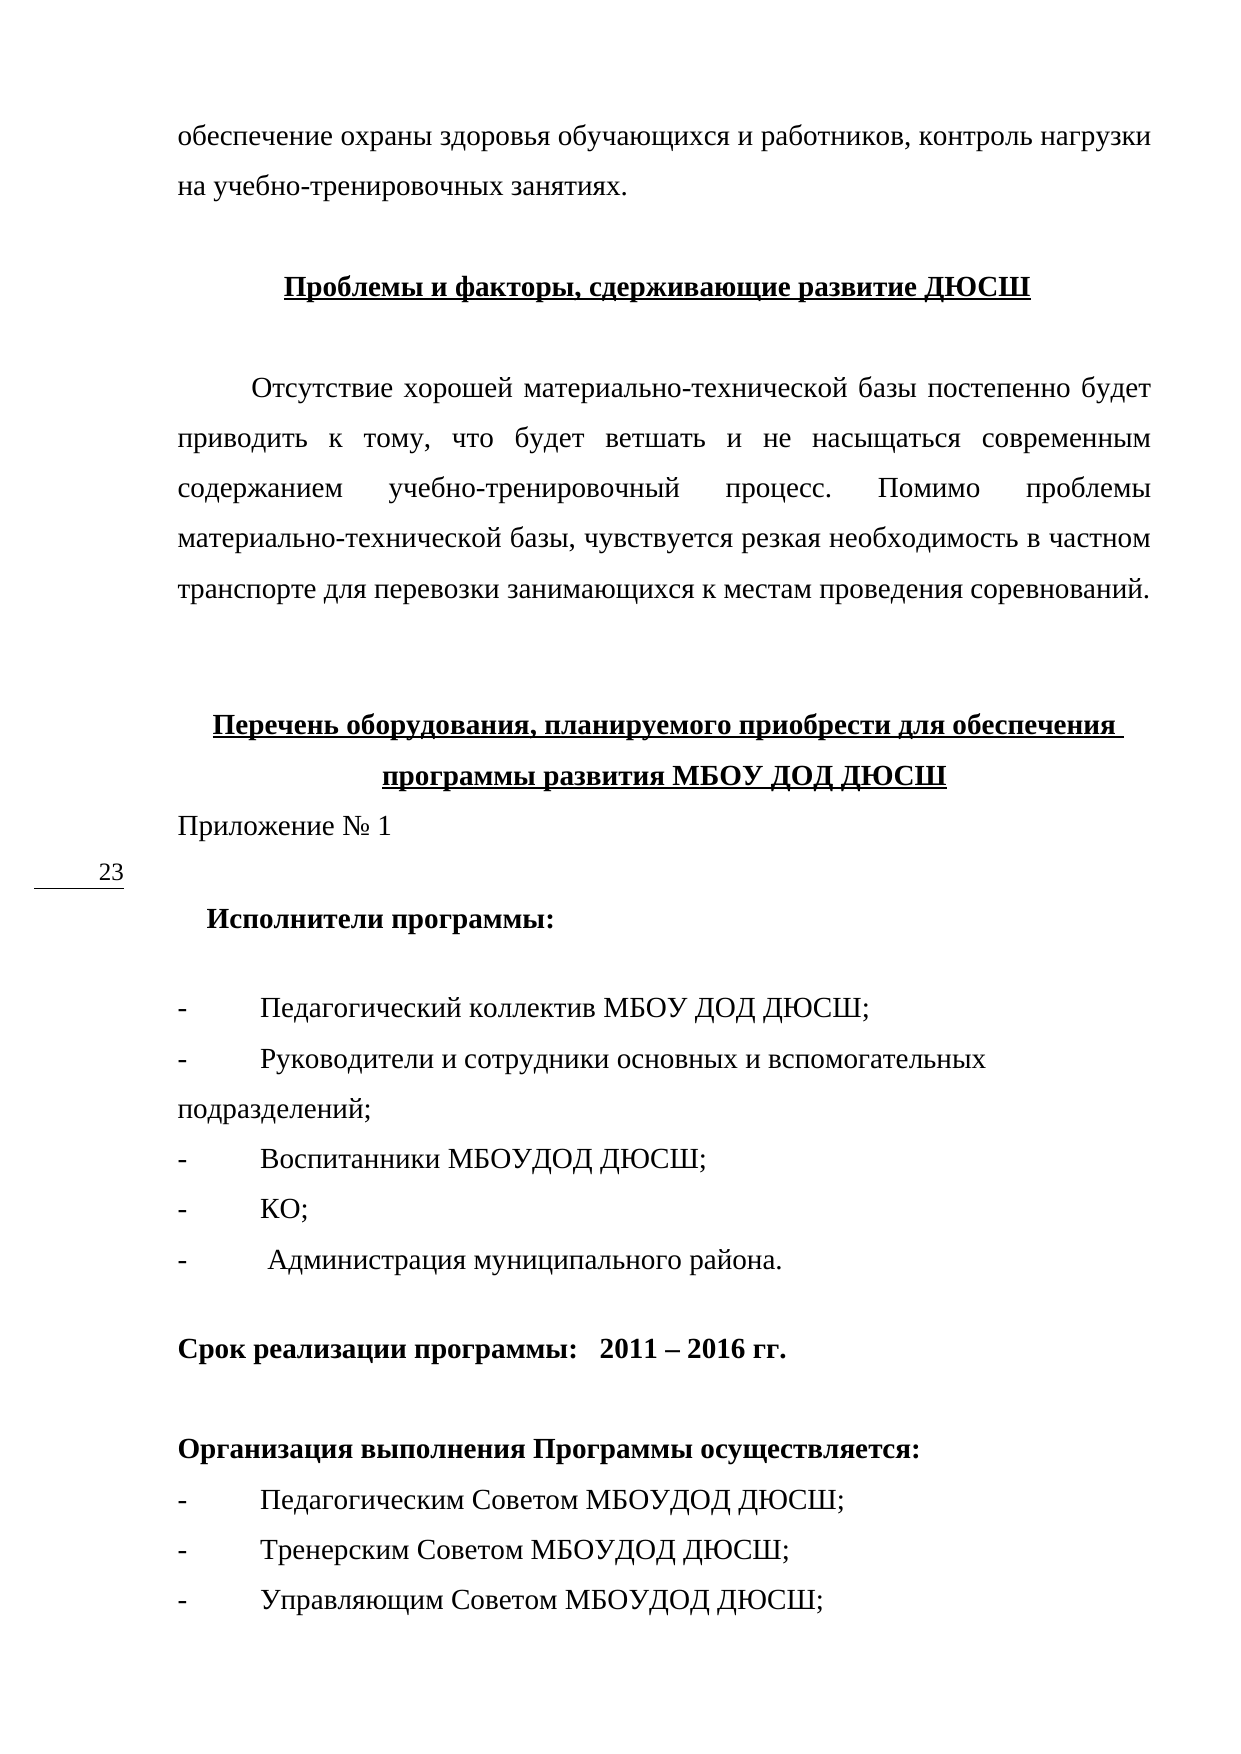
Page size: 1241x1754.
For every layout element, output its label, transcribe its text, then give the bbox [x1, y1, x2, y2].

text - Управляющим Советом МБОУДОД ДЮСШ; [177, 1582, 1152, 1616]
text - Педагогический коллектив МБОУ ДОД ДЮСШ; [177, 990, 1152, 1024]
text - КО; [177, 1192, 1152, 1225]
text Проблемы и факторы, сдерживающие развитие ДЮСШ [177, 269, 1152, 303]
text Срок реализации программы: 2011 – 2016 гг. [177, 1331, 1152, 1364]
text программы развития МБОУ ДОД ДЮСШ [177, 758, 1152, 791]
text Организация выполнения Программы осуществляется: [177, 1431, 1152, 1465]
text Приложение № 1 [177, 808, 1152, 842]
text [177, 118, 1152, 202]
text - Педагогическим Советом МБОУДОД ДЮСШ; [177, 1482, 1152, 1515]
text - Администрация муниципального района. [177, 1242, 1152, 1276]
text - Воспитанники МБОУДОД ДЮСШ; [177, 1141, 1152, 1175]
text Перечень оборудования, планируемого приобрести для обеспечения [177, 707, 1152, 741]
text - Тренерским Советом МБОУДОД ДЮСШ; [177, 1532, 1152, 1566]
text Исполнители программы: [177, 902, 1152, 935]
text Отсутствие хорошей материально-технической базы постепенно будет приводить к тому, что будет ветшать и не насыщаться современным содержанием учебно-тренировочный процесс. Помимо проблемы материально-технической базы, чувствуется резкая необходимость в частном транспорте для перевозки занимающихся к местам проведения соревнований. [177, 370, 1152, 604]
text - Руководители и сотрудники основных и вспомогательных подразделений; [177, 1041, 1152, 1124]
